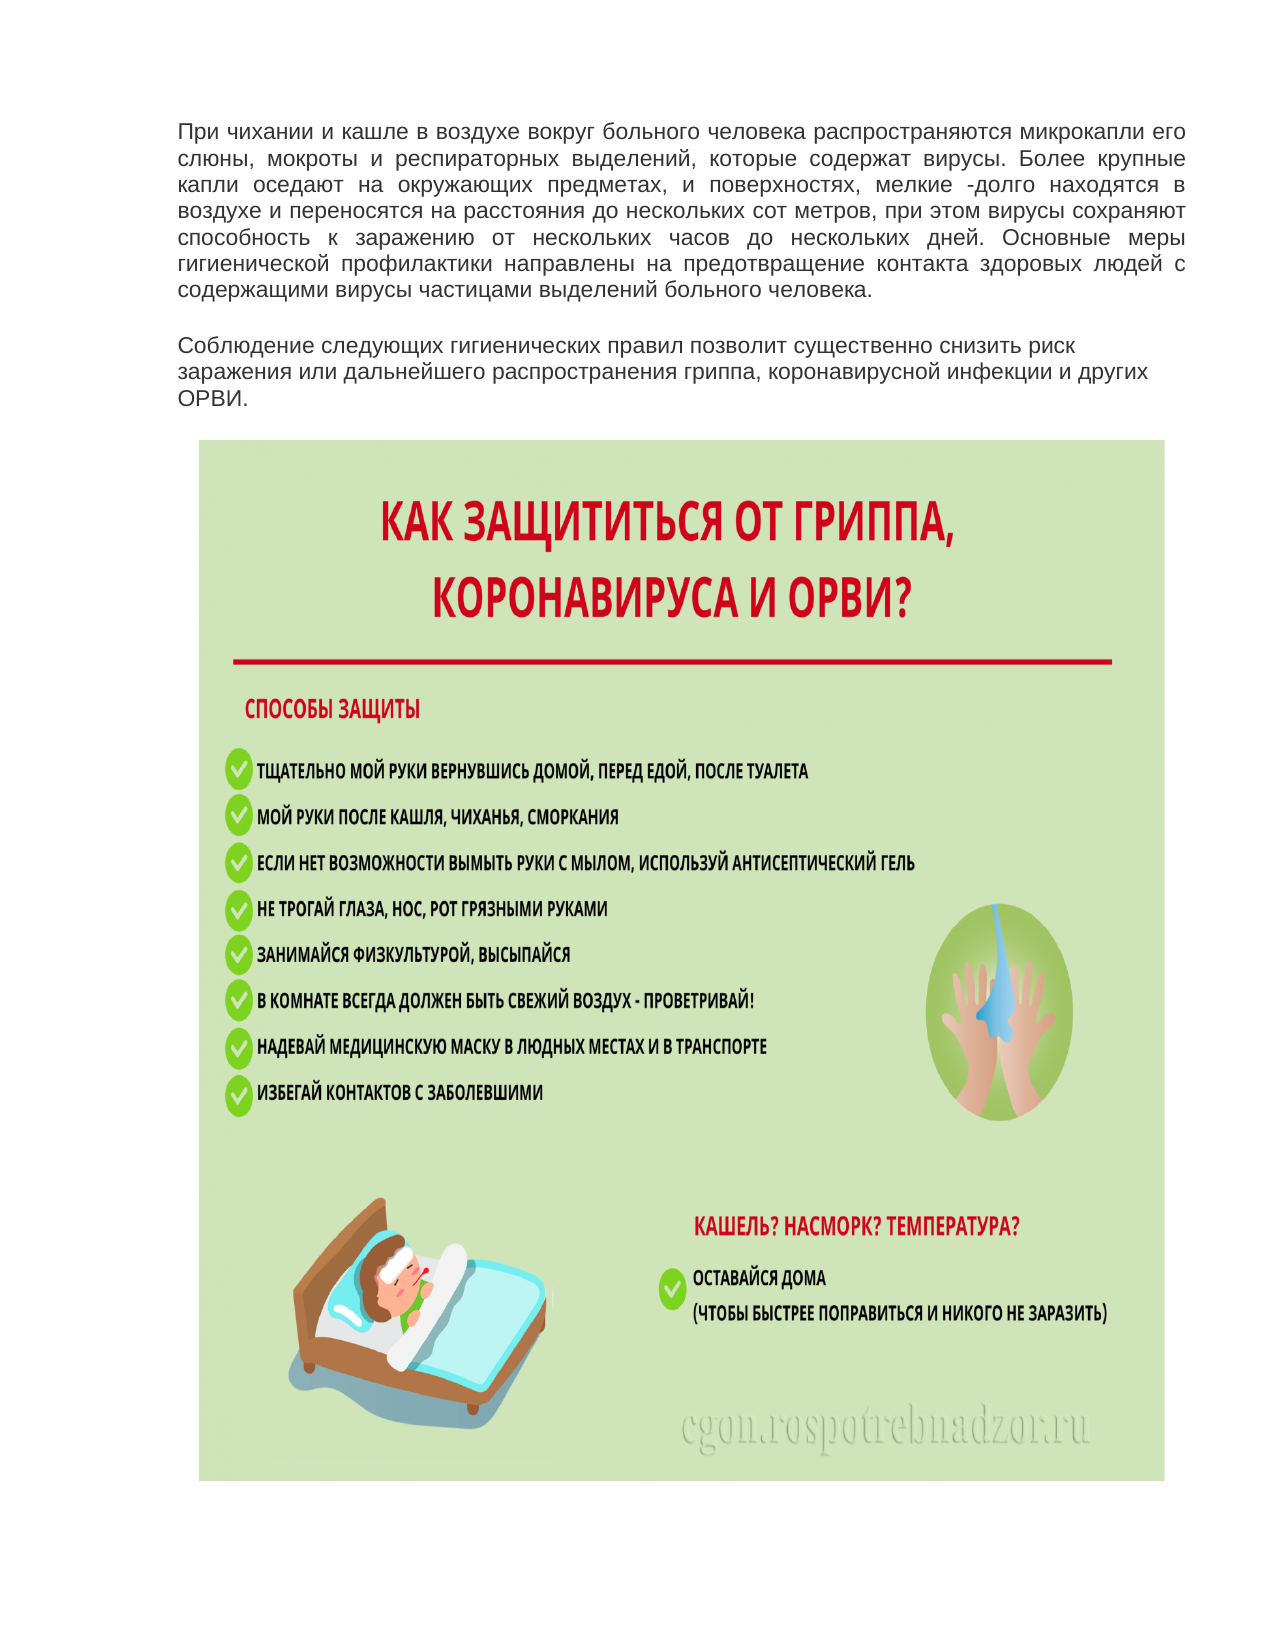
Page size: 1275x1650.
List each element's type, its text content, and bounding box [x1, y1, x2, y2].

picture [199, 440, 1165, 1481]
text Соблюдение следующих гигиенических правил позволит существенно снизить риск заражения или дальнейшего распространения гриппа, коронавирусной инфекции и других ОРВИ. [177, 332, 1186, 411]
text При чихании и кашле в воздухе вокруг больного человека распространяются микрокапли его слюны, мокроты и респираторных выделений, которые содержат вирусы. Более крупные капли оседают на окружающих предметах, и поверхностях, мелкие -долго находятся в воздухе и переносятся на расстояния до нескольких сот метров, при этом вирусы сохраняют способность к заражению от нескольких часов до нескольких дней. Основные меры гигиенической профилактики направлены на предотвращение контакта здоровых людей с содержащими вирусы частицами выделений больного человека. [177, 118, 1186, 303]
